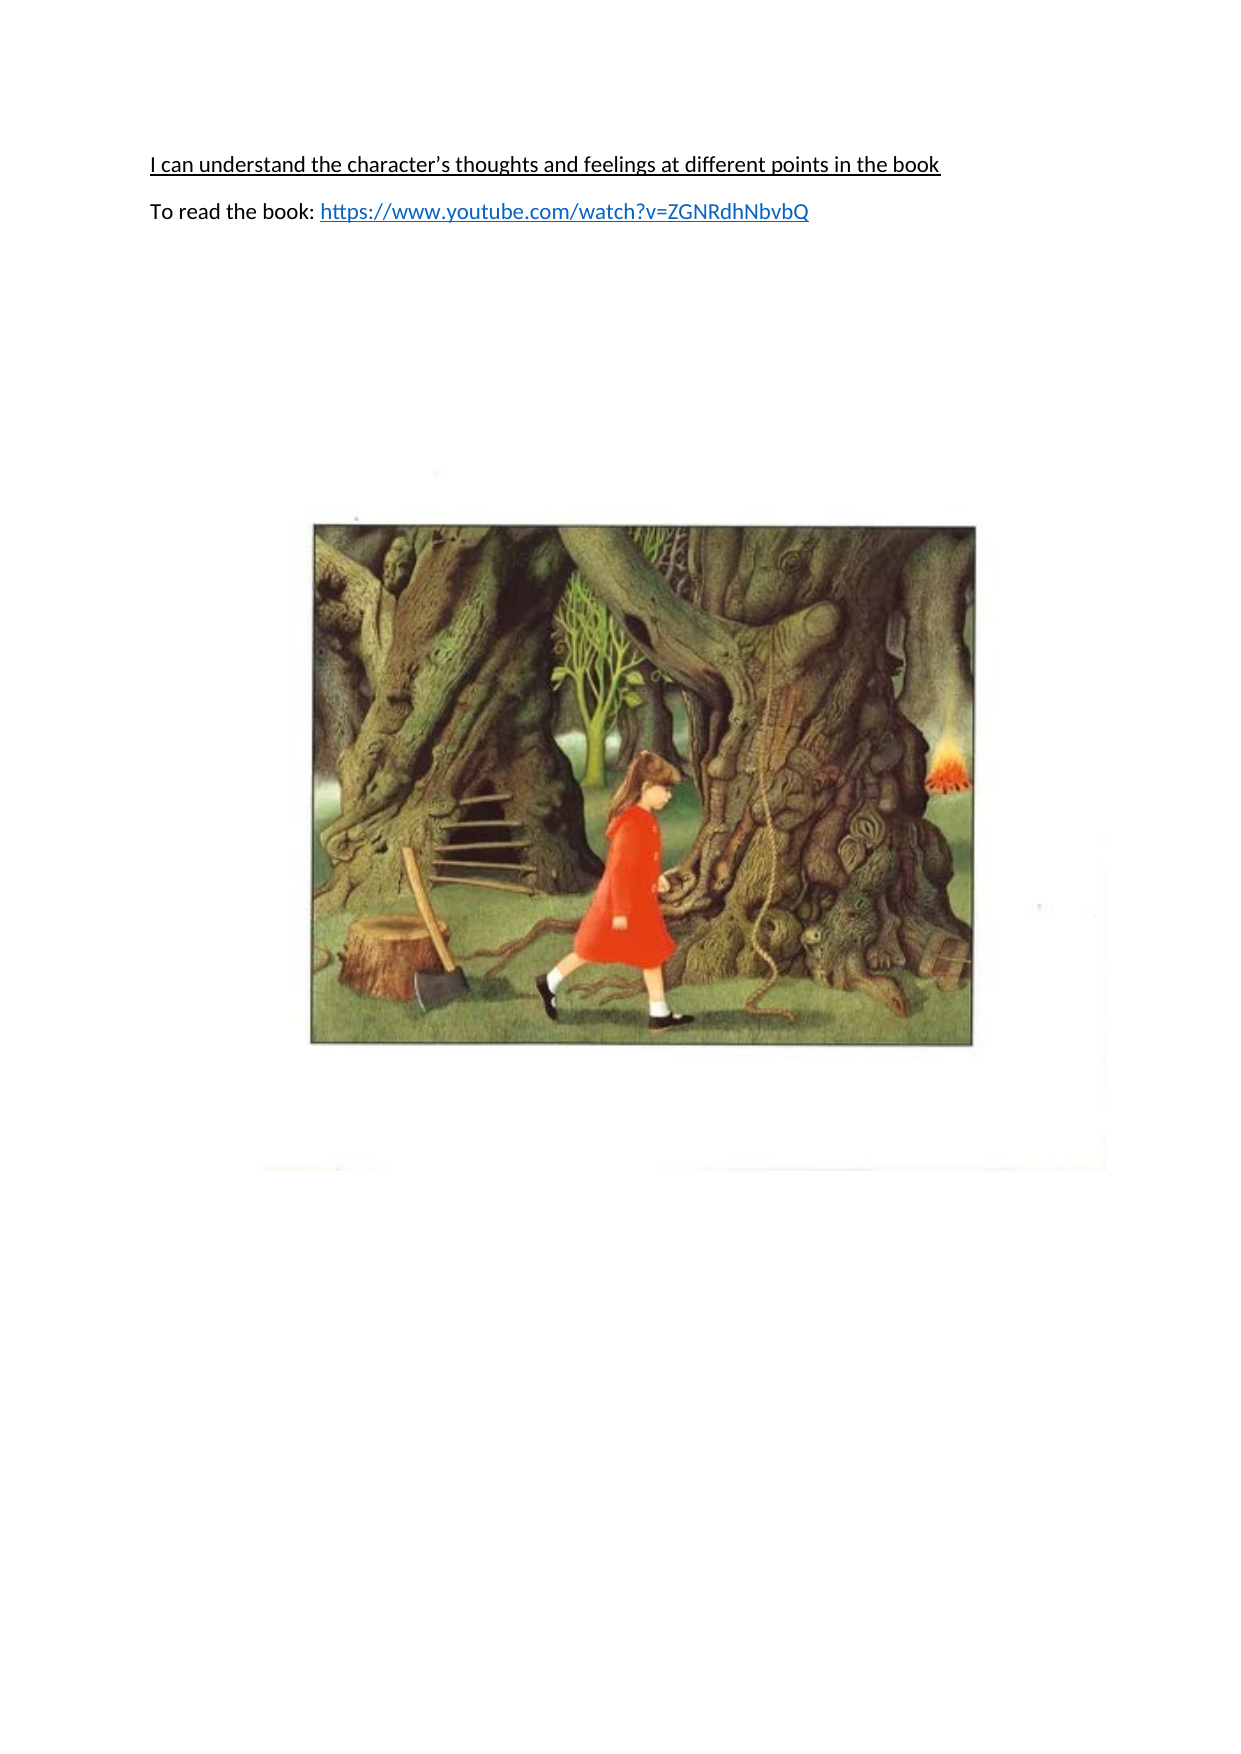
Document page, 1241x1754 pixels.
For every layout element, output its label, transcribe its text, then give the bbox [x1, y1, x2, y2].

picture [262, 424, 1107, 1171]
text I can understand the character’s thoughts and feelings at different points in the book [150, 150, 1090, 178]
text To read the book: https://www.youtube.com/watch?v=ZGNRdhNbvbQ [150, 197, 1090, 225]
